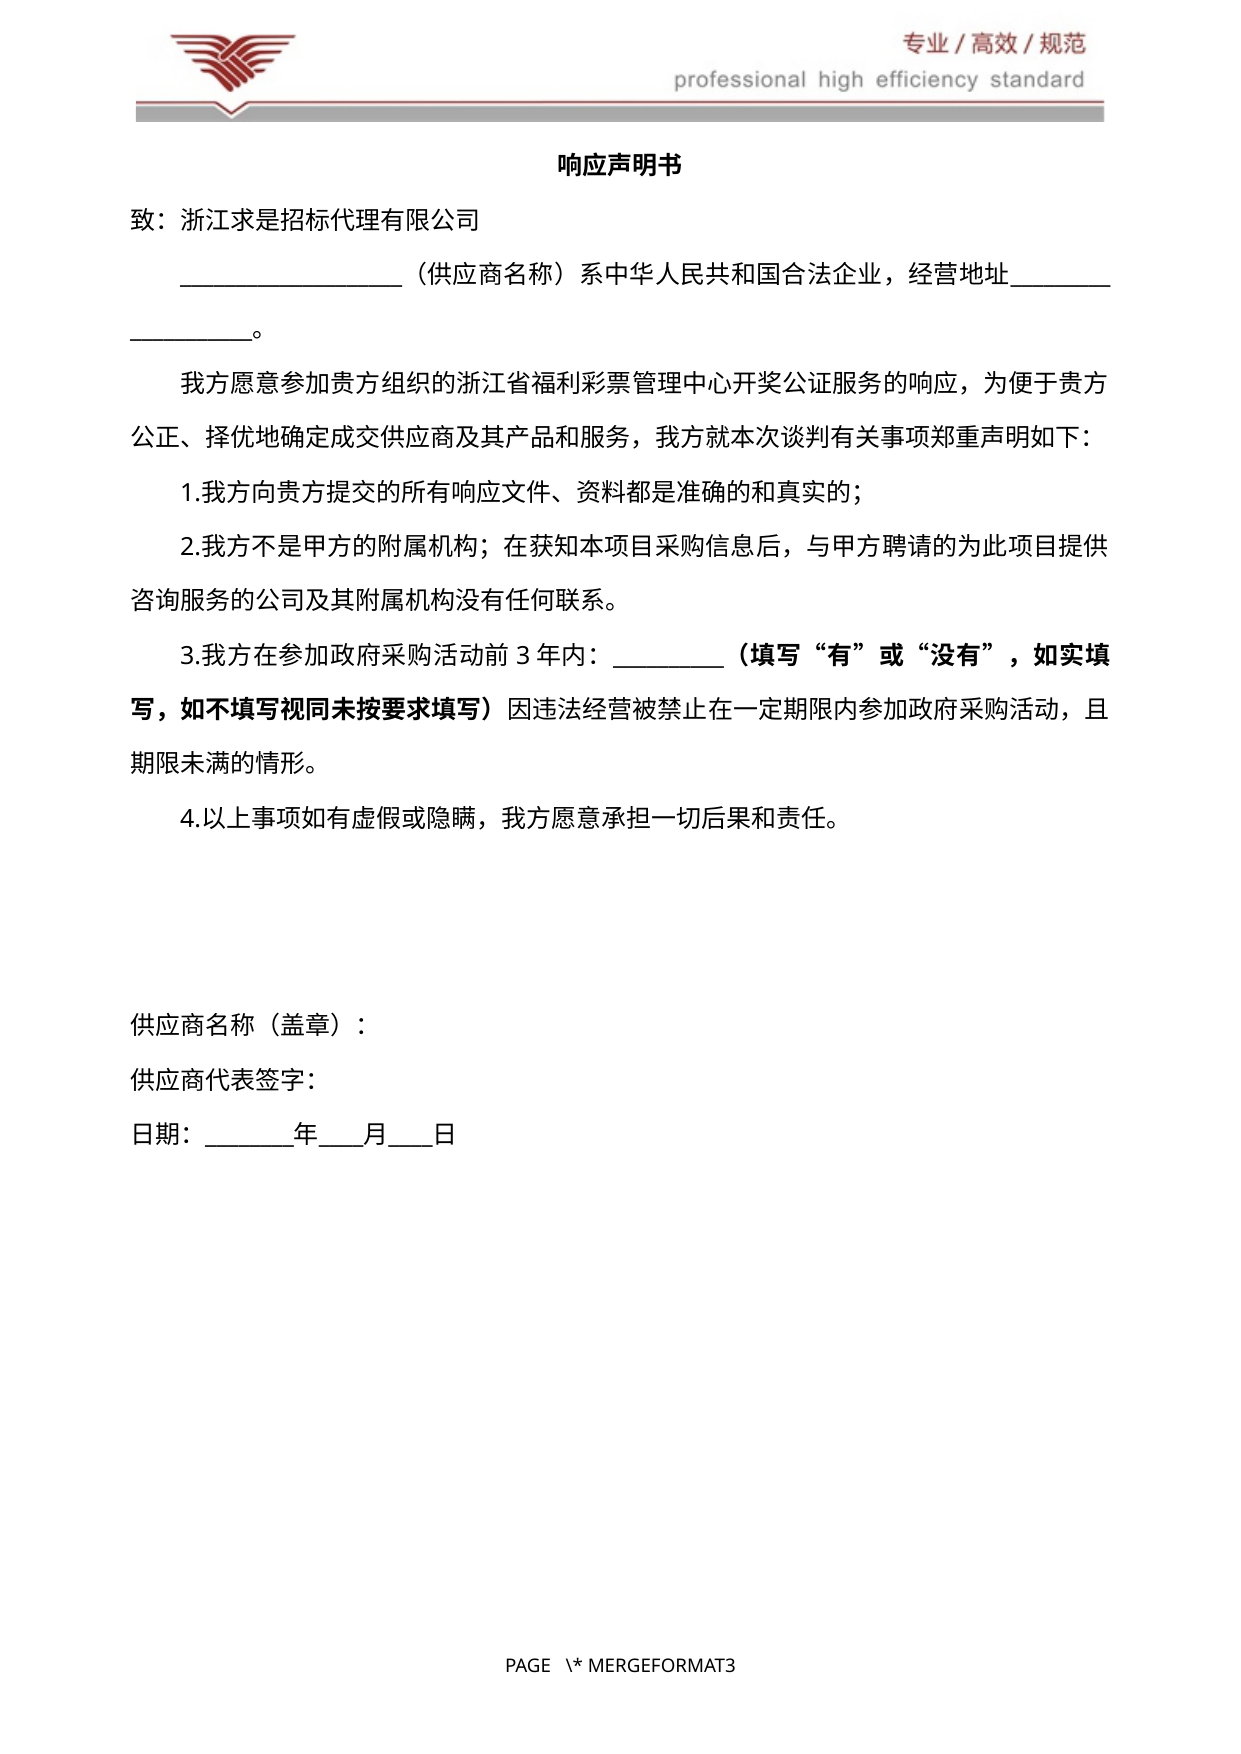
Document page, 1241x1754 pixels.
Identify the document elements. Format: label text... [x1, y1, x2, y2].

text 供应商名称（盖章）： [130, 1006, 1110, 1042]
text 供应商代表签字： [130, 1060, 1110, 1096]
text ____________________（供应商名称）系中华人民共和国合法企业，经营地址____________________。 [130, 254, 1110, 345]
text 致：浙江求是招标代理有限公司 [130, 200, 1110, 236]
text 3.我方在参加政府采购活动前3年内：__________（填写“有”或“没有”，如实填写，如不填写视同未按要求填写）因违法经营被禁止在一定期限内参加政府采购活动，且期限未满的情形。 [130, 635, 1110, 780]
text 日期：________年____月____日 [130, 1114, 1110, 1151]
text 4.以上事项如有虚假或隐瞒，我方愿意承担一切后果和责任。 [130, 798, 1110, 834]
picture [135, 11, 1105, 122]
text 我方愿意参加贵方组织的浙江省福利彩票管理中心开奖公证服务的响应，为便于贵方公正、择优地确定成交供应商及其产品和服务，我方就本次谈判有关事项郑重声明如下： [130, 363, 1110, 454]
text 响应声明书 [130, 146, 1110, 182]
text 2.我方不是甲方的附属机构；在获知本项目采购信息后，与甲方聘请的为此项目提供咨询服务的公司及其附属机构没有任何联系。 [130, 526, 1110, 617]
text 1.我方向贵方提交的所有响应文件、资料都是准确的和真实的； [130, 472, 1110, 508]
